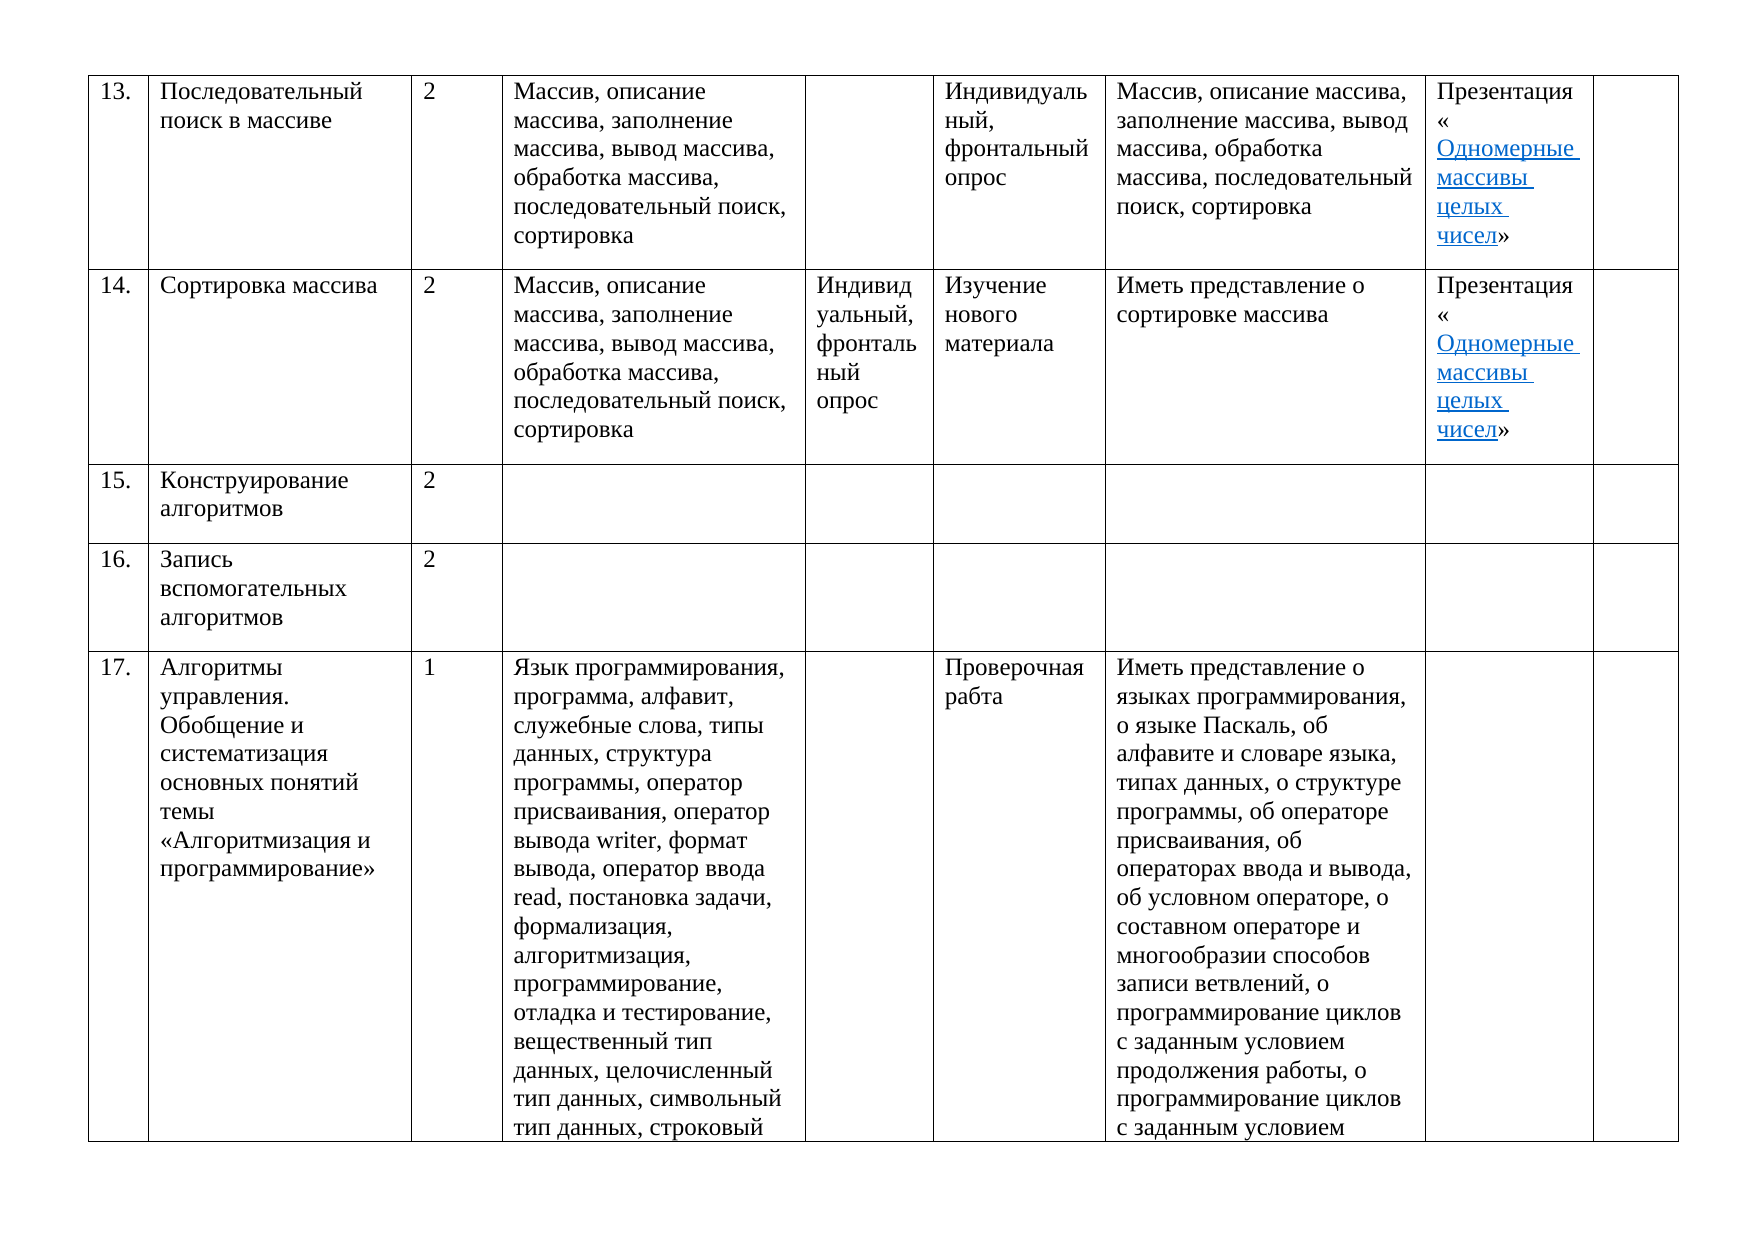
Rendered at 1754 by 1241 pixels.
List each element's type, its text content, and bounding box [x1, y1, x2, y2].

table_cell [89, 544, 148, 651]
table_cell [806, 544, 933, 651]
table_cell [89, 76, 148, 269]
table_cell [1594, 270, 1678, 464]
table_cell Индивидуальный, фронтальный опрос [806, 270, 933, 464]
table_cell [503, 465, 805, 543]
table_cell [89, 270, 148, 464]
table_cell [1426, 465, 1593, 543]
table_cell [1106, 544, 1425, 651]
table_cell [503, 652, 805, 1141]
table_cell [503, 76, 805, 269]
table_cell Конструирование алгоритмов [149, 465, 411, 543]
table_cell [1594, 76, 1678, 269]
table_cell [934, 544, 1105, 651]
table_cell Массив, описание массива, заполнение массива, вывод массива, обработка массива, последовательный поиск, сортировка [1106, 76, 1425, 269]
table_cell Изучение нового материала [934, 270, 1105, 464]
table_cell [806, 652, 933, 1141]
table_cell [806, 465, 933, 543]
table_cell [149, 652, 411, 1141]
table_cell 2 [412, 544, 502, 651]
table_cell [1106, 652, 1425, 1141]
table_cell [1426, 544, 1593, 651]
table_cell Проверочная рабта [934, 652, 1105, 1141]
table_cell [1594, 544, 1678, 651]
table_cell [934, 465, 1105, 543]
table_cell [89, 465, 148, 543]
table_cell Презентация «Одномерные массивы целых чисел» [1426, 270, 1593, 464]
table_cell 2 [412, 465, 502, 543]
table_cell 2 [412, 270, 502, 464]
table_cell [1426, 652, 1593, 1141]
table_cell [1594, 652, 1678, 1141]
table_cell Массив, описание массива, заполнение массива, вывод массива, обработка массива, последовательный поиск, сортировка [503, 270, 805, 464]
table_cell Иметь представление о сортировке массива [1106, 270, 1425, 464]
table_cell Сортировка массива [149, 270, 411, 464]
table_cell [503, 544, 805, 651]
table_cell 1 [412, 652, 502, 1141]
table_cell Индивидуальный, фронтальный опрос [934, 76, 1105, 269]
table_cell [1594, 465, 1678, 543]
table_cell 2 [412, 76, 502, 269]
table_cell [1106, 465, 1425, 543]
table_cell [1426, 76, 1593, 269]
table_cell [89, 652, 148, 1141]
table_cell Запись вспомогательных алгоритмов [149, 544, 411, 651]
table_cell Последовательный поиск в массиве [149, 76, 411, 269]
table_cell [806, 76, 933, 269]
